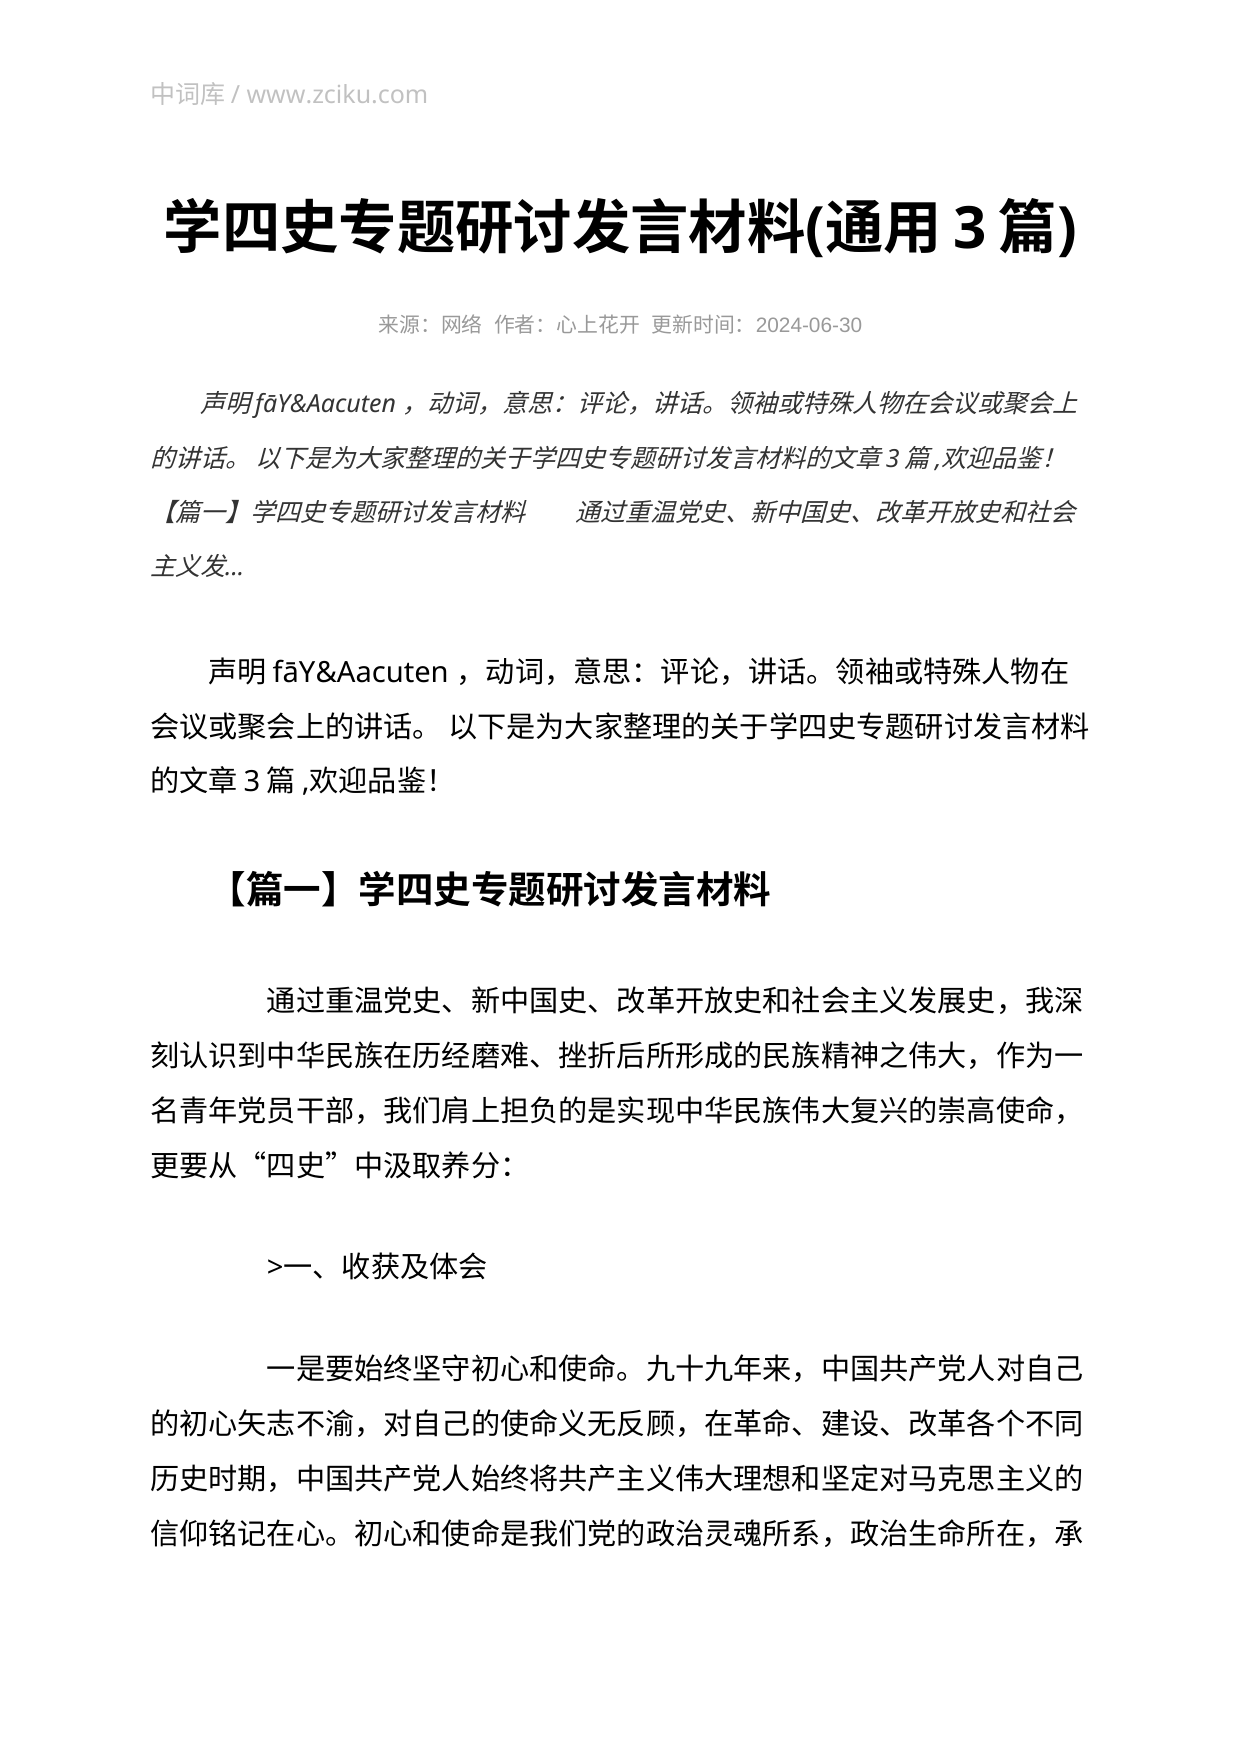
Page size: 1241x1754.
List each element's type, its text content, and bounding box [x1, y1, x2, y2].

text 声明fāY&Aacuten ，动词，意思：评论，讲话。领袖或特殊人物在会议或聚会上的讲话。 以下是为大家整理的关于学四史专题研讨发言材料的文章3篇 ,欢迎品鉴！【篇一】学四史专题研讨发言材料 通过重温党史、新中国史、改革开放史和社会主义发... [150, 384, 1090, 583]
text 来源：网络 作者：心上花开 更新时间：2024-06-30 [150, 313, 1090, 337]
text >一、收获及体会 [150, 1244, 1090, 1286]
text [150, 1346, 1090, 1553]
text 通过重温党史、新中国史、改革开放史和社会主义发展史，我深刻认识到中华民族在历经磨难、挫折后所形成的民族精神之伟大，作为一名青年党员干部，我们肩上担负的是实现中华民族伟大复兴的崇高使命，更要从“四史”中汲取养分： [150, 977, 1090, 1184]
text 【篇一】学四史专题研讨发言材料 [150, 860, 1090, 914]
text 声明fāY&Aacuten ，动词，意思：评论，讲话。领袖或特殊人物在会议或聚会上的讲话。 以下是为大家整理的关于学四史专题研讨发言材料的文章3篇 ,欢迎品鉴！ [150, 648, 1090, 800]
subtitle 学四史专题研讨发言材料(通用3篇) [150, 181, 1090, 266]
